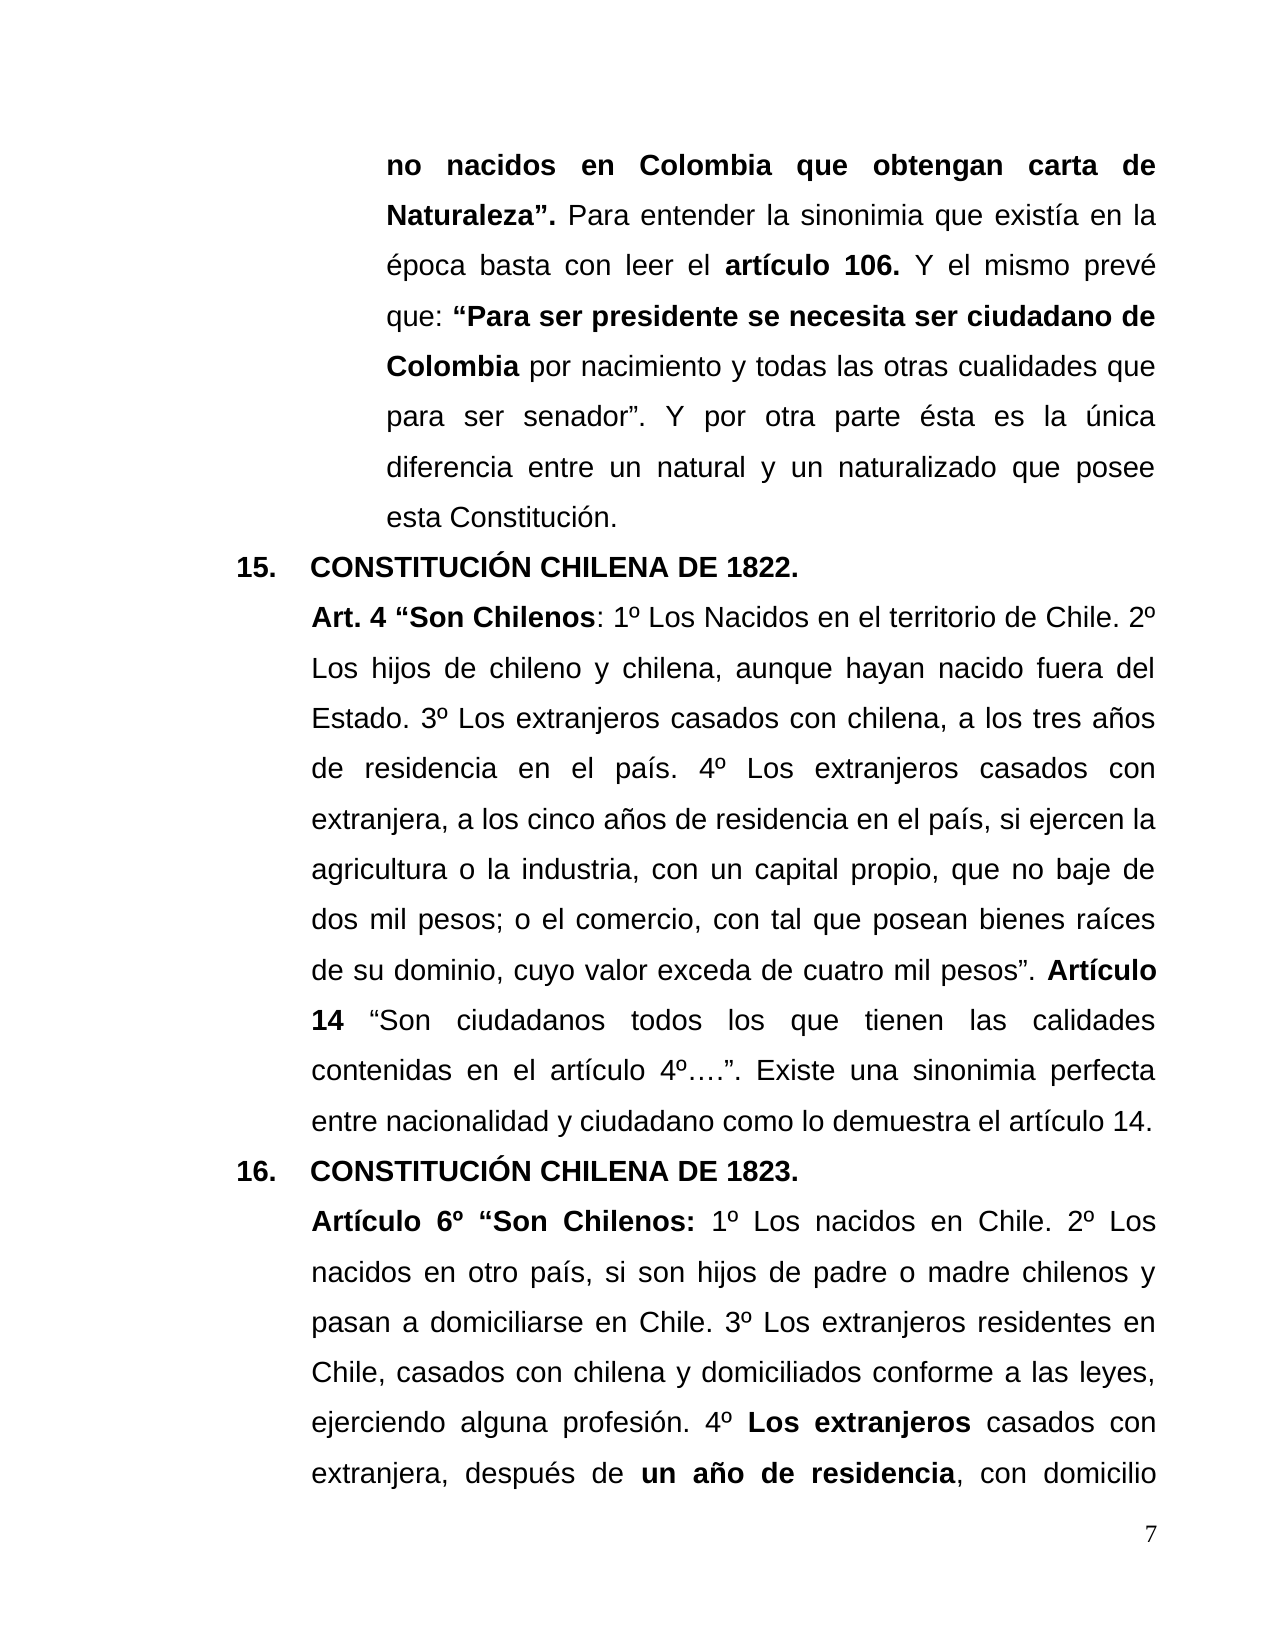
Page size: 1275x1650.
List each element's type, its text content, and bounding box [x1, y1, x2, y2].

text Art. 4 “Son Chilenos: 1º Los Nacidos en el territorio de Chile. 2º Los hijos de chileno y chilena, aunque hayan nacido fuera del Estado. 3º Los extranjeros casados con chilena, a los tres años de residencia en el país. 4º Los extranjeros casados con extranjera, a los cinco años de residencia en el país, si ejercen la agricultura o la industria, con un capital propio, que no baje de dos mil pesos; o el comercio, con tal que posean bienes raíces de su dominio, cuyo valor exceda de cuatro mil pesos”. Artículo 14 “Son ciudadanos todos los que tienen las calidades contenidas en el artículo 4º….”. Existe una sinonimia perfecta entre nacionalidad y ciudadano como lo demuestra el artículo 14. [311, 601, 1157, 1137]
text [311, 1204, 1157, 1489]
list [349, 148, 1157, 533]
list CONSTITUCIÓN CHILENA DE 1823. [236, 1154, 1157, 1187]
list CONSTITUCIÓN CHILENA DE 1822. [236, 550, 1157, 584]
